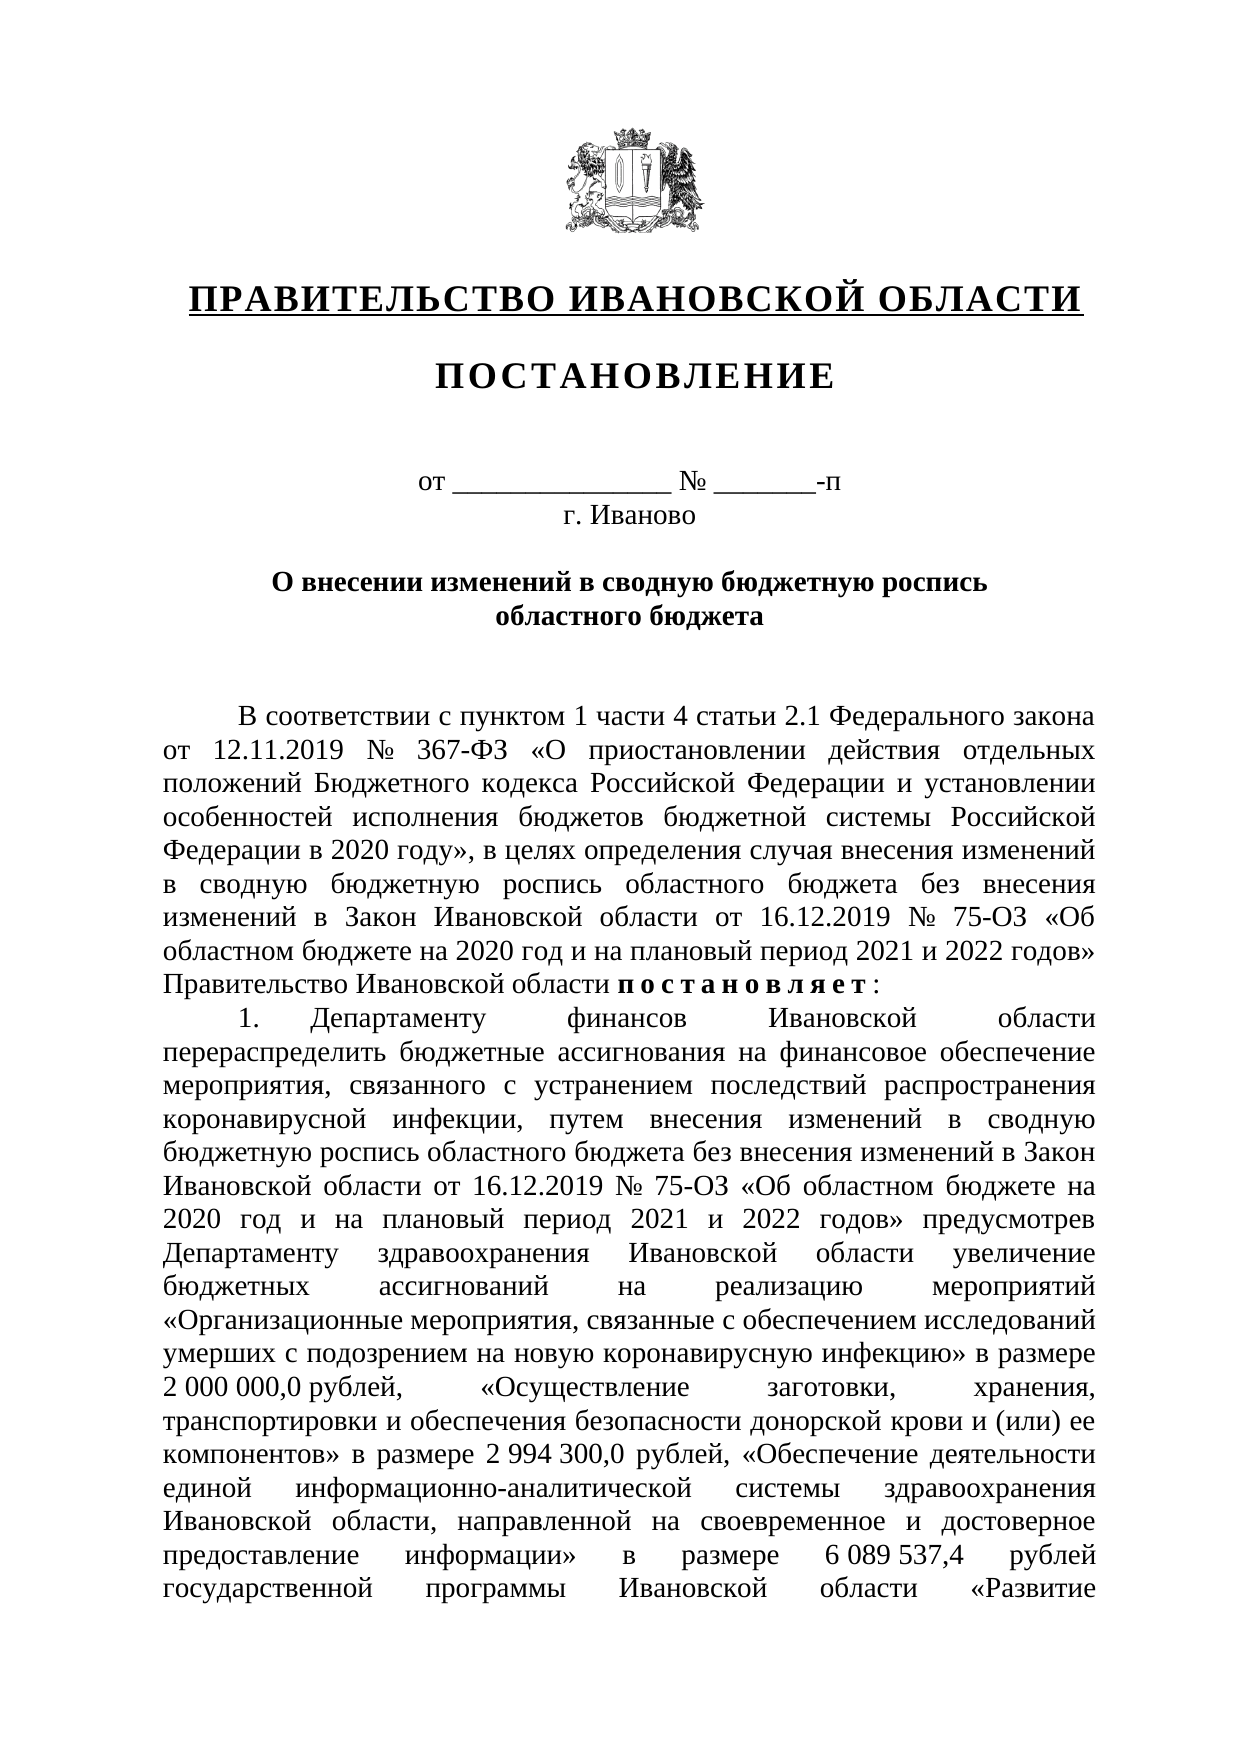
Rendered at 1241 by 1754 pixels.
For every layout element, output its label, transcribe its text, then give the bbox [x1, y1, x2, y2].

picture [556, 118, 713, 244]
text ПОСТАНОВЛЕНИЕ [162, 353, 1107, 396]
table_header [151, 698, 1108, 1604]
table_header от _______________ № _______-п г. Иваново [151, 464, 1108, 531]
table_header О внесении изменений в сводную бюджетную роспись областного бюджета [151, 564, 1108, 665]
text ПРАВИТЕЛЬСТВО ИВАНОВСКОЙ ОБЛАСТИ [162, 277, 1107, 320]
